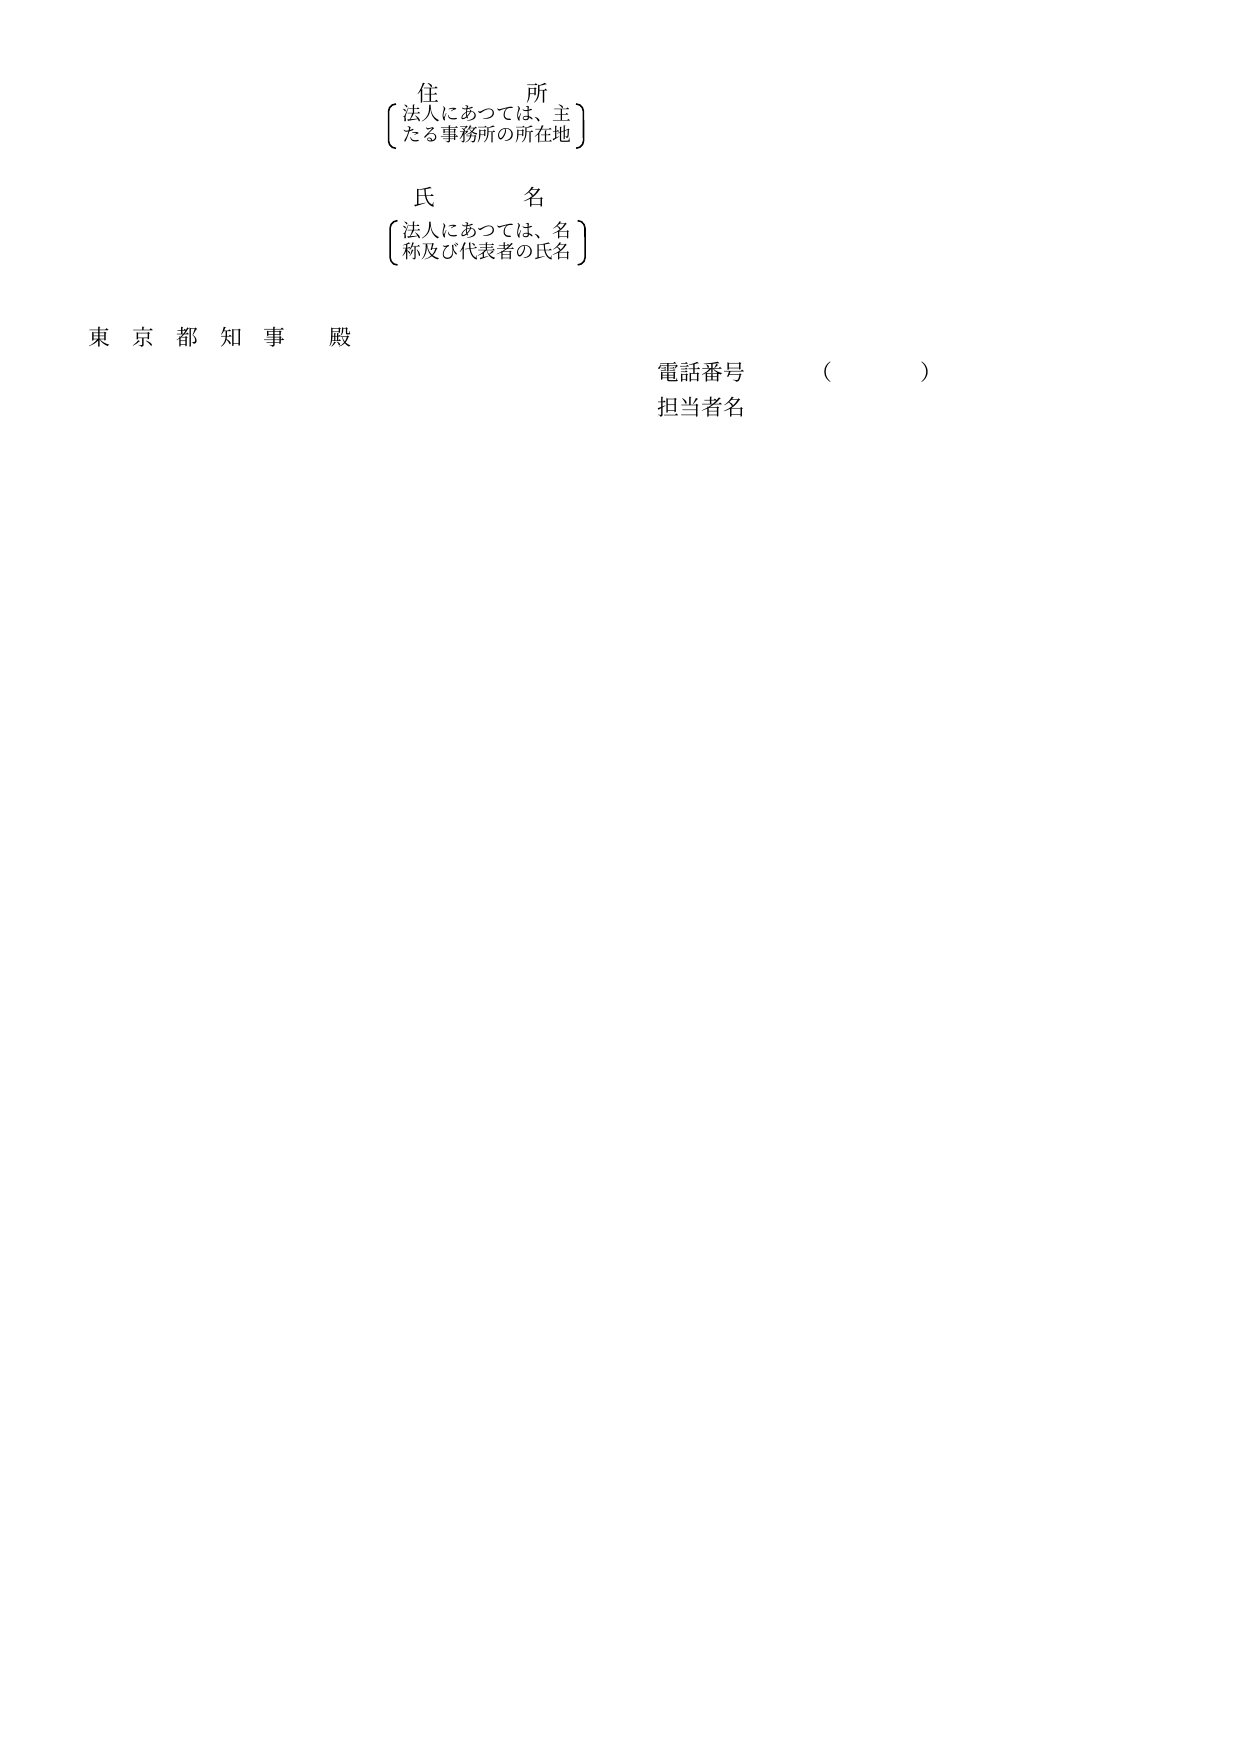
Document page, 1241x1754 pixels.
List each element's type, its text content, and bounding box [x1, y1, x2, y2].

text 担当者名 [89, 388, 1152, 423]
text 住 所 [89, 74, 1152, 109]
text 電話番号 （ ） [89, 353, 1152, 388]
text 東 京 都 知 事 殿 [89, 318, 1152, 353]
text 氏 名 [89, 179, 1152, 214]
